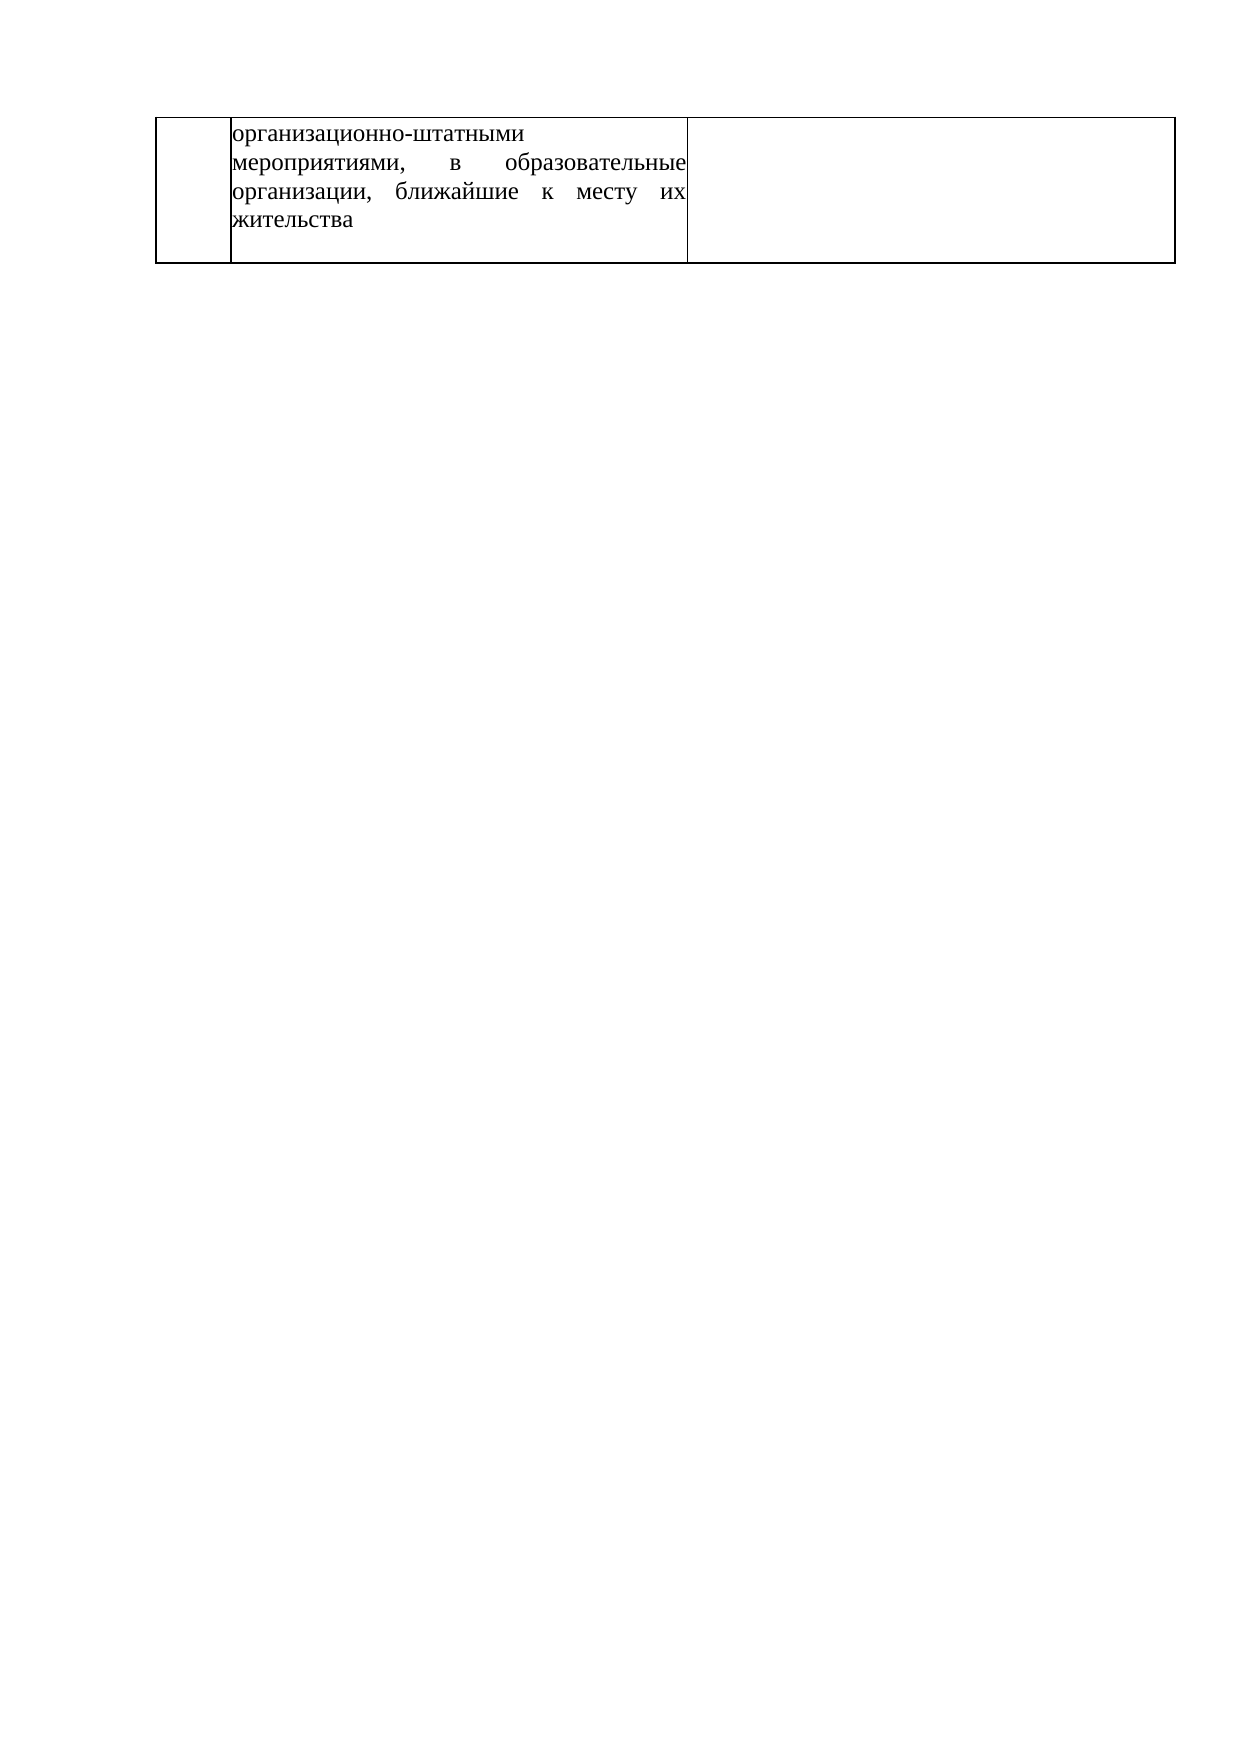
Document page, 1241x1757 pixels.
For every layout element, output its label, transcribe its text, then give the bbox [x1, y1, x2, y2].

table_cell 42 [157, 118, 230, 262]
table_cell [688, 118, 1174, 262]
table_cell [232, 118, 687, 262]
